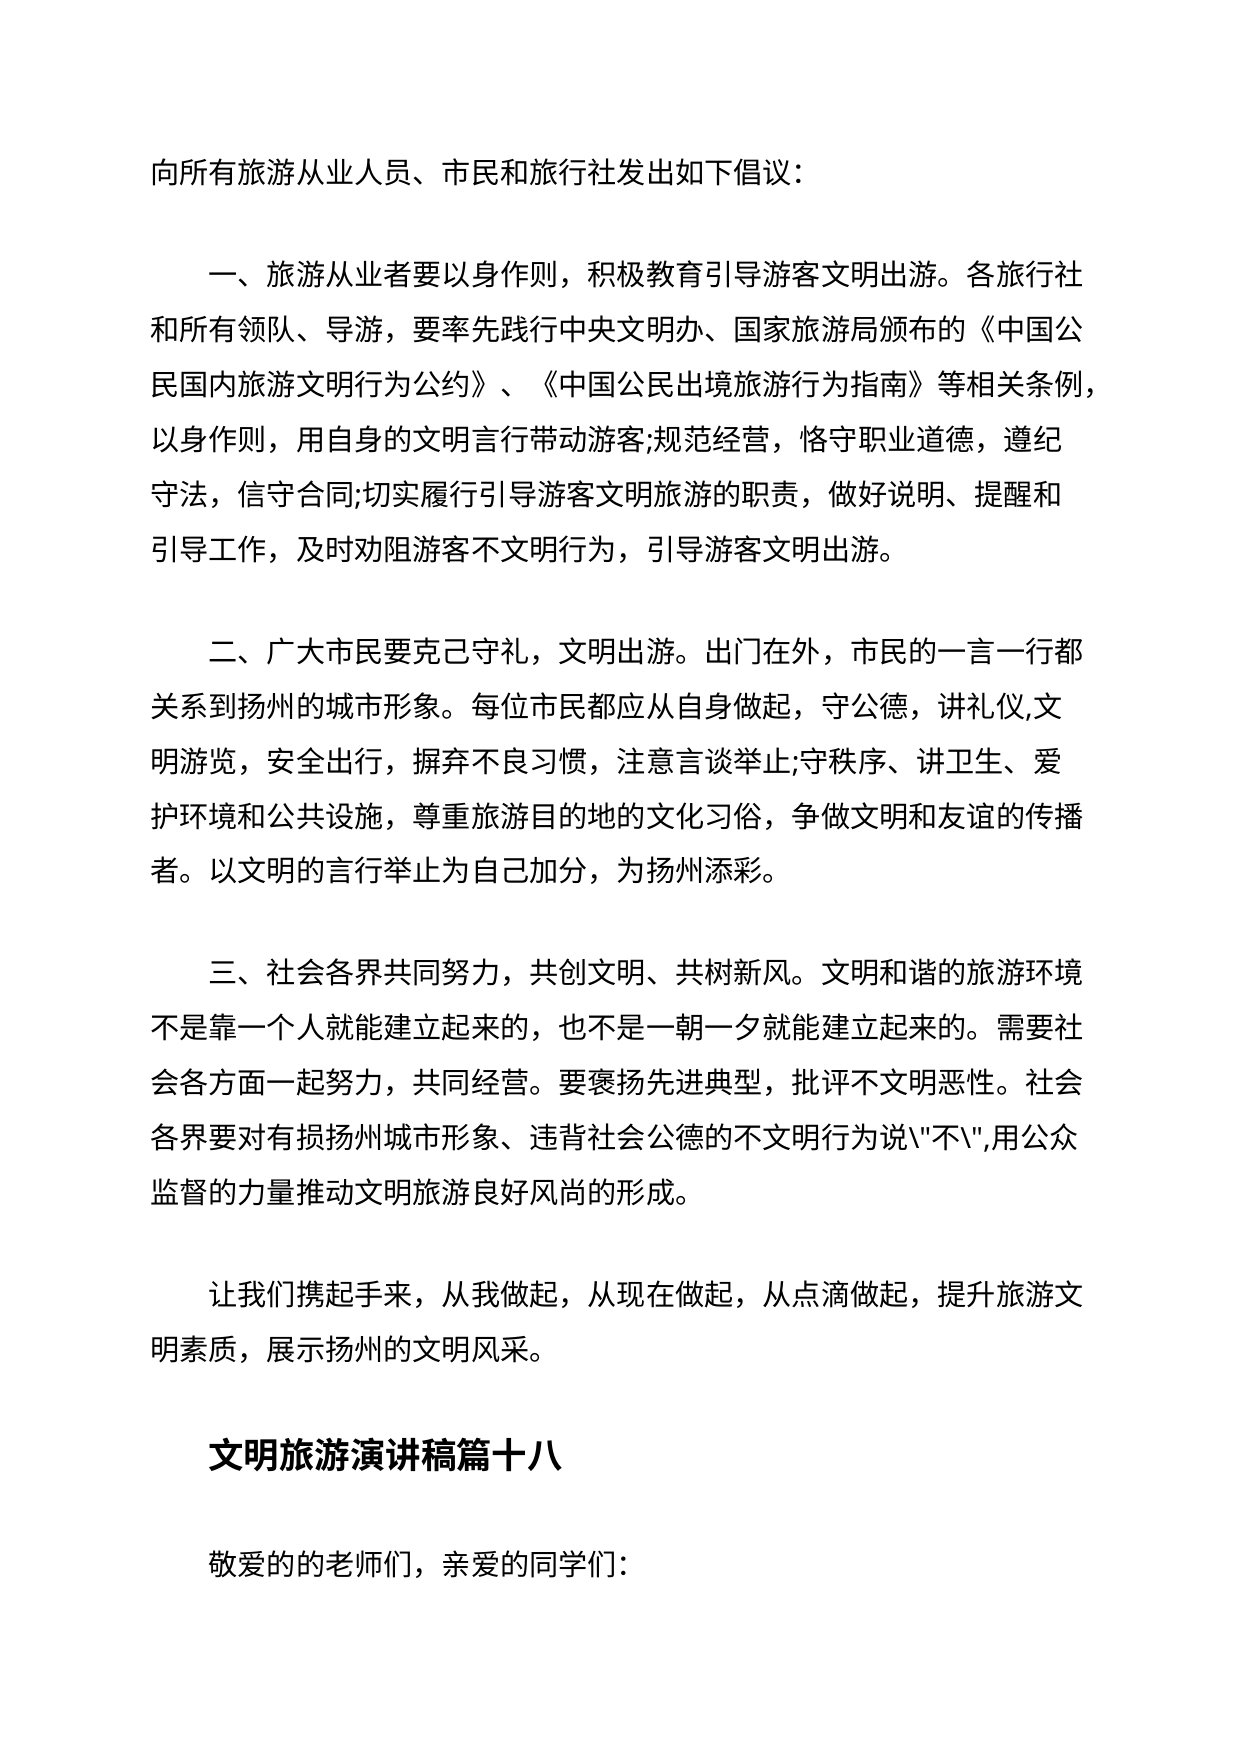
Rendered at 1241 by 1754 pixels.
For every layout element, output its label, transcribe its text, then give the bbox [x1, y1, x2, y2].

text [150, 150, 1090, 192]
text 二、广大市民要克己守礼，文明出游。出门在外，市民的一言一行都关系到扬州的城市形象。每位市民都应从自身做起，守公德，讲礼仪,文明游览，安全出行，摒弃不良习惯，注意言谈举止;守秩序、讲卫生、爱护环境和公共设施，尊重旅游目的地的文化习俗，争做文明和友谊的传播者。以文明的言行举止为自己加分，为扬州添彩。 [150, 628, 1090, 890]
text 文明旅游演讲稿篇十八 [150, 1428, 1090, 1479]
text 三、社会各界共同努力，共创文明、共树新风。文明和谐的旅游环境不是靠一个人就能建立起来的，也不是一朝一夕就能建立起来的。需要社会各方面一起努力，共同经营。要褒扬先进典型，批评不文明恶性。社会各界要对有损扬州城市形象、违背社会公德的不文明行为说\"不\",用公众监督的力量推动文明旅游良好风尚的形成。 [150, 950, 1090, 1212]
text 一、旅游从业者要以身作则，积极教育引导游客文明出游。各旅行社和所有领队、导游，要率先践行中央文明办、国家旅游局颁布的《中国公民国内旅游文明行为公约》、《中国公民出境旅游行为指南》等相关条例，以身作则，用自身的文明言行带动游客;规范经营，恪守职业道德，遵纪守法，信守合同;切实履行引导游客文明旅游的职责，做好说明、提醒和引导工作，及时劝阻游客不文明行为，引导游客文明出游。 [150, 252, 1090, 569]
text 敬爱的的老师们，亲爱的同学们： [150, 1541, 1090, 1584]
text 让我们携起手来，从我做起，从现在做起，从点滴做起，提升旅游文明素质，展示扬州的文明风采。 [150, 1271, 1090, 1368]
